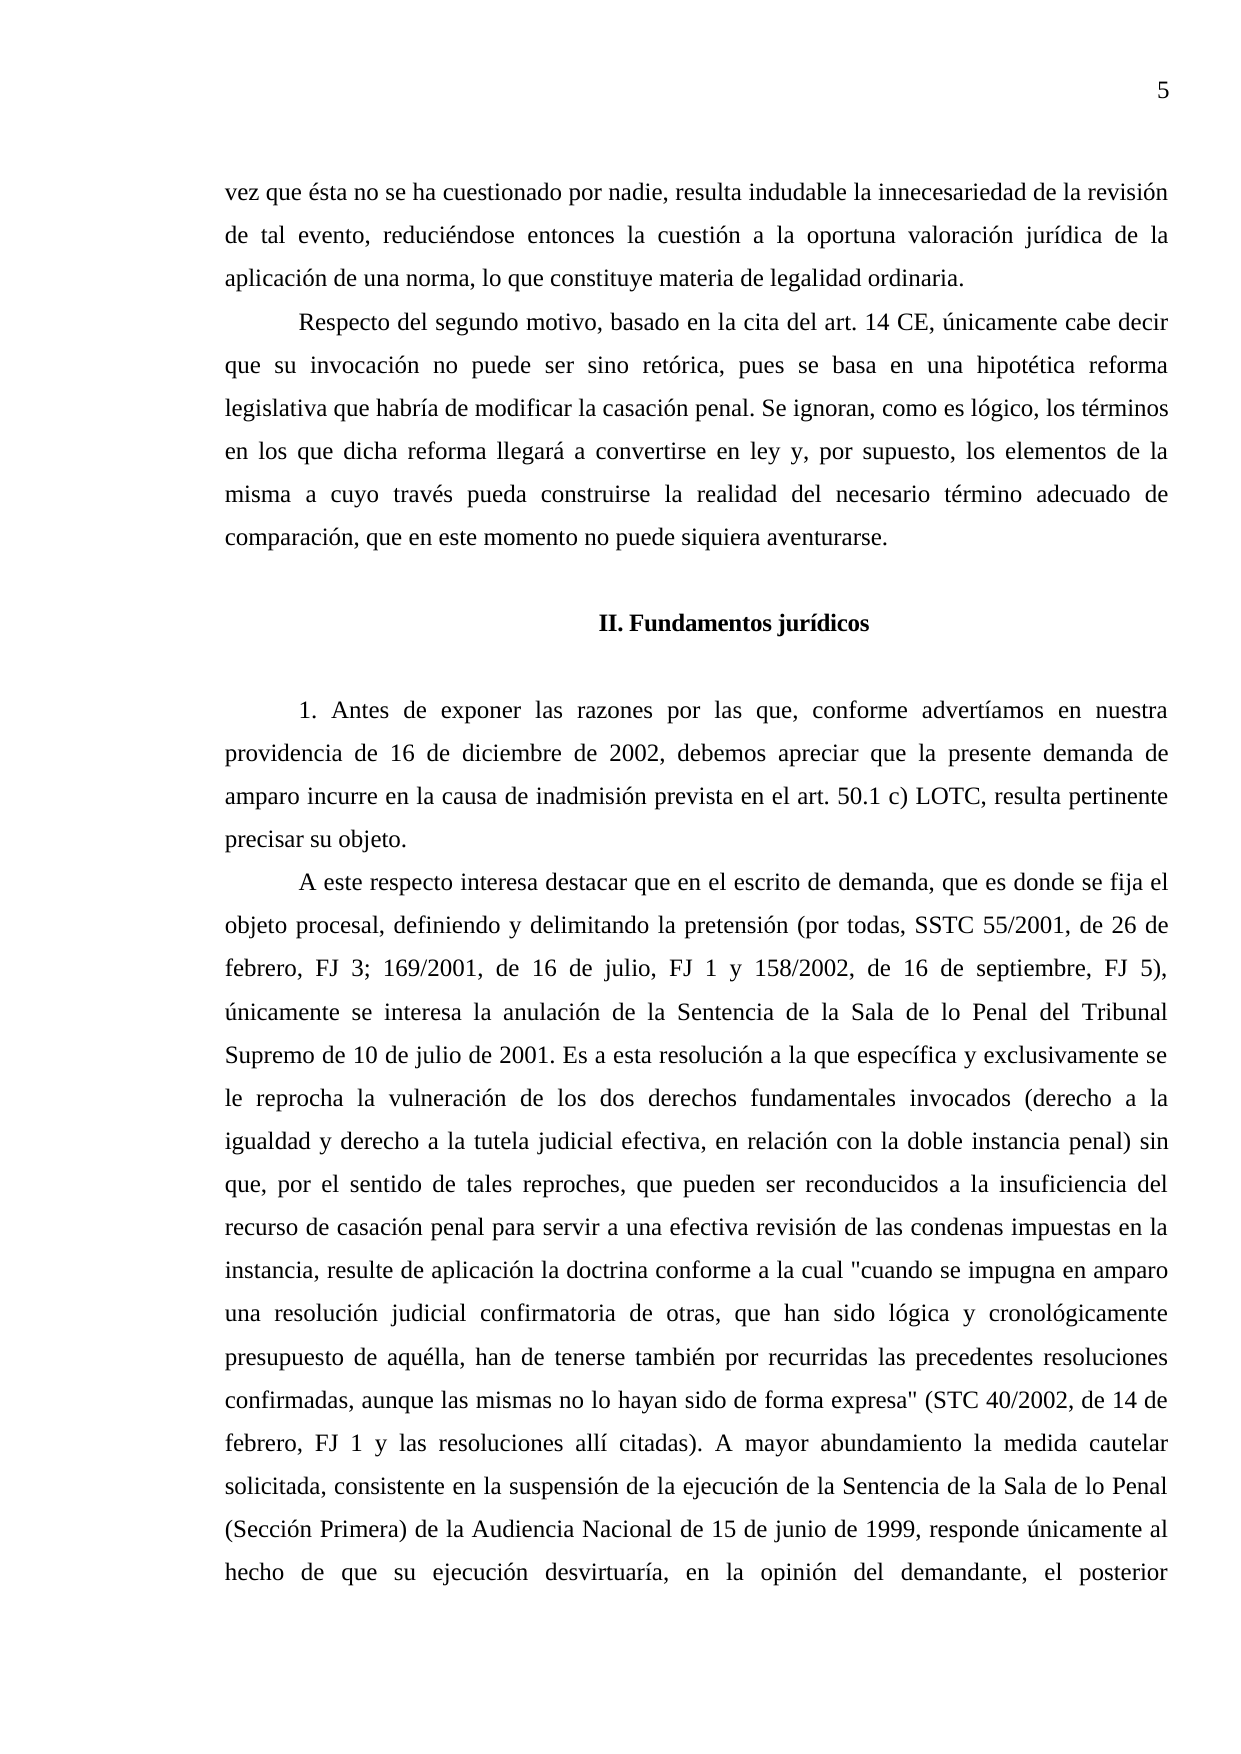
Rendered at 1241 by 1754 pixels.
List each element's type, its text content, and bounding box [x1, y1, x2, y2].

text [224, 867, 1169, 1586]
subtitle II. Fundamentos jurídicos [224, 608, 1169, 637]
text 1. Antes de exponer las razones por las que, conforme advertíamos en nuestra providencia de 16 de diciembre de 2002, debemos apreciar que la presente demanda de amparo incurre en la causa de inadmisión prevista en el art. 50.1 c) LOTC, resulta pertinente precisar su objeto. [224, 695, 1169, 853]
text Respecto del segundo motivo, basado en la cita del art. 14 CE, únicamente cabe decir que su invocación no puede ser sino retórica, pues se basa en una hipotética reforma legislativa que habría de modificar la casación penal. Se ignoran, como es lógico, los términos en los que dicha reforma llegará a convertirse en ley y, por supuesto, los elementos de la misma a cuyo través pueda construirse la realidad del necesario término adecuado de comparación, que en este momento no puede siquiera aventurarse. [224, 307, 1169, 551]
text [224, 177, 1169, 292]
